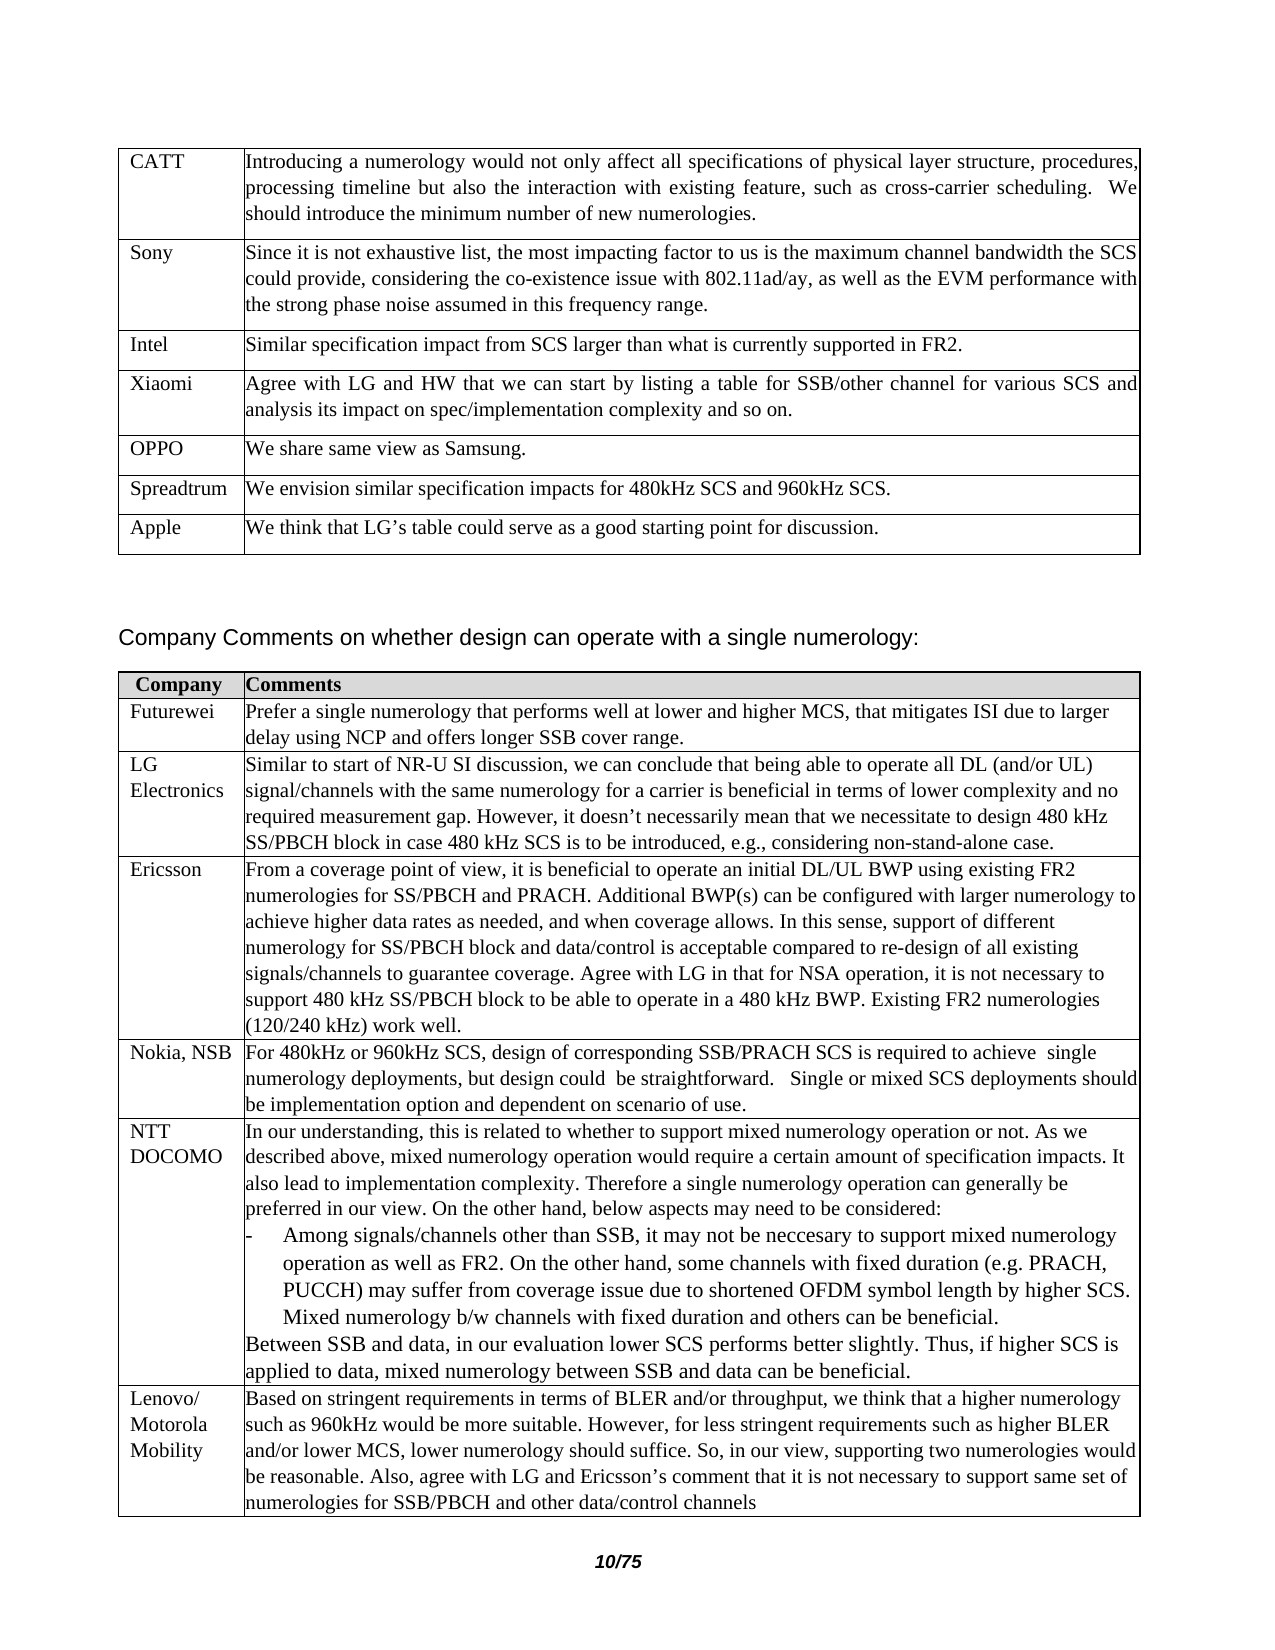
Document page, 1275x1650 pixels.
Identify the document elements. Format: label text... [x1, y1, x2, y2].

table_cell We envision similar specification impacts for 480kHz SCS and 960kHz SCS. [245, 476, 1139, 514]
table_header Company [119, 673, 244, 698]
table_cell Agree with LG and HW that we can start by listing a table for SSB/other channel for various SCS and analysis its impact on spec/implementation complexity and so on. [245, 371, 1139, 435]
table_cell Similar to start of NR-U SI discussion, we can conclude that being able to operate all DL (and/or UL) signal/channels with the same numerology for a carrier is beneficial in terms of lower complexity and no required measurement gap. However, it doesn’t necessarily mean that we necessitate to design 480 kHz SS/PBCH block in case 480 kHz SCS is to be introduced, e.g., considering non-stand-alone case. [245, 752, 1139, 856]
table_cell Since it is not exhaustive list, the most impacting factor to us is the maximum channel bandwidth the SCS could provide, considering the co-existence issue with 802.11ad/ay, as well as the EVM performance with the strong phase noise assumed in this frequency range. [245, 240, 1139, 330]
table_cell CATT [119, 149, 244, 239]
table_cell Nokia, NSB [119, 1040, 244, 1117]
table_cell LG Electronics [119, 752, 244, 856]
table_cell Futurewei [119, 699, 244, 751]
table_cell From a coverage point of view, it is beneficial to operate an initial DL/UL BWP using existing FR2 numerologies for SS/PBCH and PRACH. Additional BWP(s) can be configured with larger numerology to achieve higher data rates as needed, and when coverage allows. In this sense, support of different numerology for SS/PBCH block and data/control is acceptable compared to re-design of all existing signals/channels to guarantee coverage. Agree with LG in that for NSA operation, it is not necessary to support 480 kHz SS/PBCH block to be able to operate in a 480 kHz BWP. Existing FR2 numerologies (120/240 kHz) work well. [245, 857, 1139, 1039]
table_cell Intel [119, 331, 244, 370]
table_cell Ericsson [119, 857, 244, 1039]
table_cell For 480kHz or 960kHz SCS, design of corresponding SSB/PRACH SCS is required to achieve single numerology deployments, but design could be straightforward. Single or mixed SCS deployments should be implementation option and dependent on scenario of use. [245, 1040, 1139, 1117]
table_cell Based on stringent requirements in terms of BLER and/or throughput, we think that a higher numerology such as 960kHz would be more suitable. However, for less stringent requirements such as higher BLER and/or lower MCS, lower numerology should suffice. So, in our view, supporting two numerologies would be reasonable. Also, agree with LG and Ericsson’s comment that it is not necessary to support same set of numerologies for SSB/PBCH and other data/control channels [245, 1386, 1139, 1516]
table_cell Sony [119, 240, 244, 330]
table_cell We share same view as Samsung. [245, 436, 1139, 475]
table_cell OPPO [119, 436, 244, 475]
table_cell NTT DOCOMO [119, 1119, 244, 1385]
table_header Comments [245, 673, 1139, 698]
table_cell Xiaomi [119, 371, 244, 435]
table_cell Similar specification impact from SCS larger than what is currently supported in FR2. [245, 331, 1139, 370]
table_cell Lenovo/ Motorola Mobility [119, 1386, 244, 1516]
table_cell Spreadtrum [119, 476, 244, 514]
table_cell We think that LG’s table could serve as a good starting point for discussion. [245, 515, 1139, 554]
table_cell Prefer a single numerology that performs well at lower and higher MCS, that mitigates ISI due to larger delay using NCP and offers longer SSB cover range. [245, 699, 1139, 751]
table_cell Introducing a numerology would not only affect all specifications of physical layer structure, procedures, processing timeline but also the interaction with existing feature, such as cross-carrier scheduling. We should introduce the minimum number of new numerologies. [245, 149, 1139, 239]
subtitle Company Comments on whether design can operate with a single numerology: [118, 624, 1157, 651]
table_cell In our understanding, this is related to whether to support mixed numerology operation or not. As we described above, mixed numerology operation would require a certain amount of specification impacts. It also lead to implementation complexity. Therefore a single numerology operation can generally be preferred in our view. On the other hand, below aspects may need to be considered: Among signals/channels other than SSB, it may not be neccesary to support mixed numerology operation as well as FR2. On the other hand, some channels with fixed duration (e.g. PRACH, PUCCH) may suffer from coverage issue due to shortened OFDM symbol length by higher SCS. Mixed numerology b/w channels with fixed duration and others can be beneficial. Between SSB and data, in our evaluation lower SCS performs better slightly. Thus, if higher SCS is applied to data, mixed numerology between SSB and data can be beneficial. [245, 1119, 1139, 1385]
table_cell Apple [119, 515, 244, 554]
